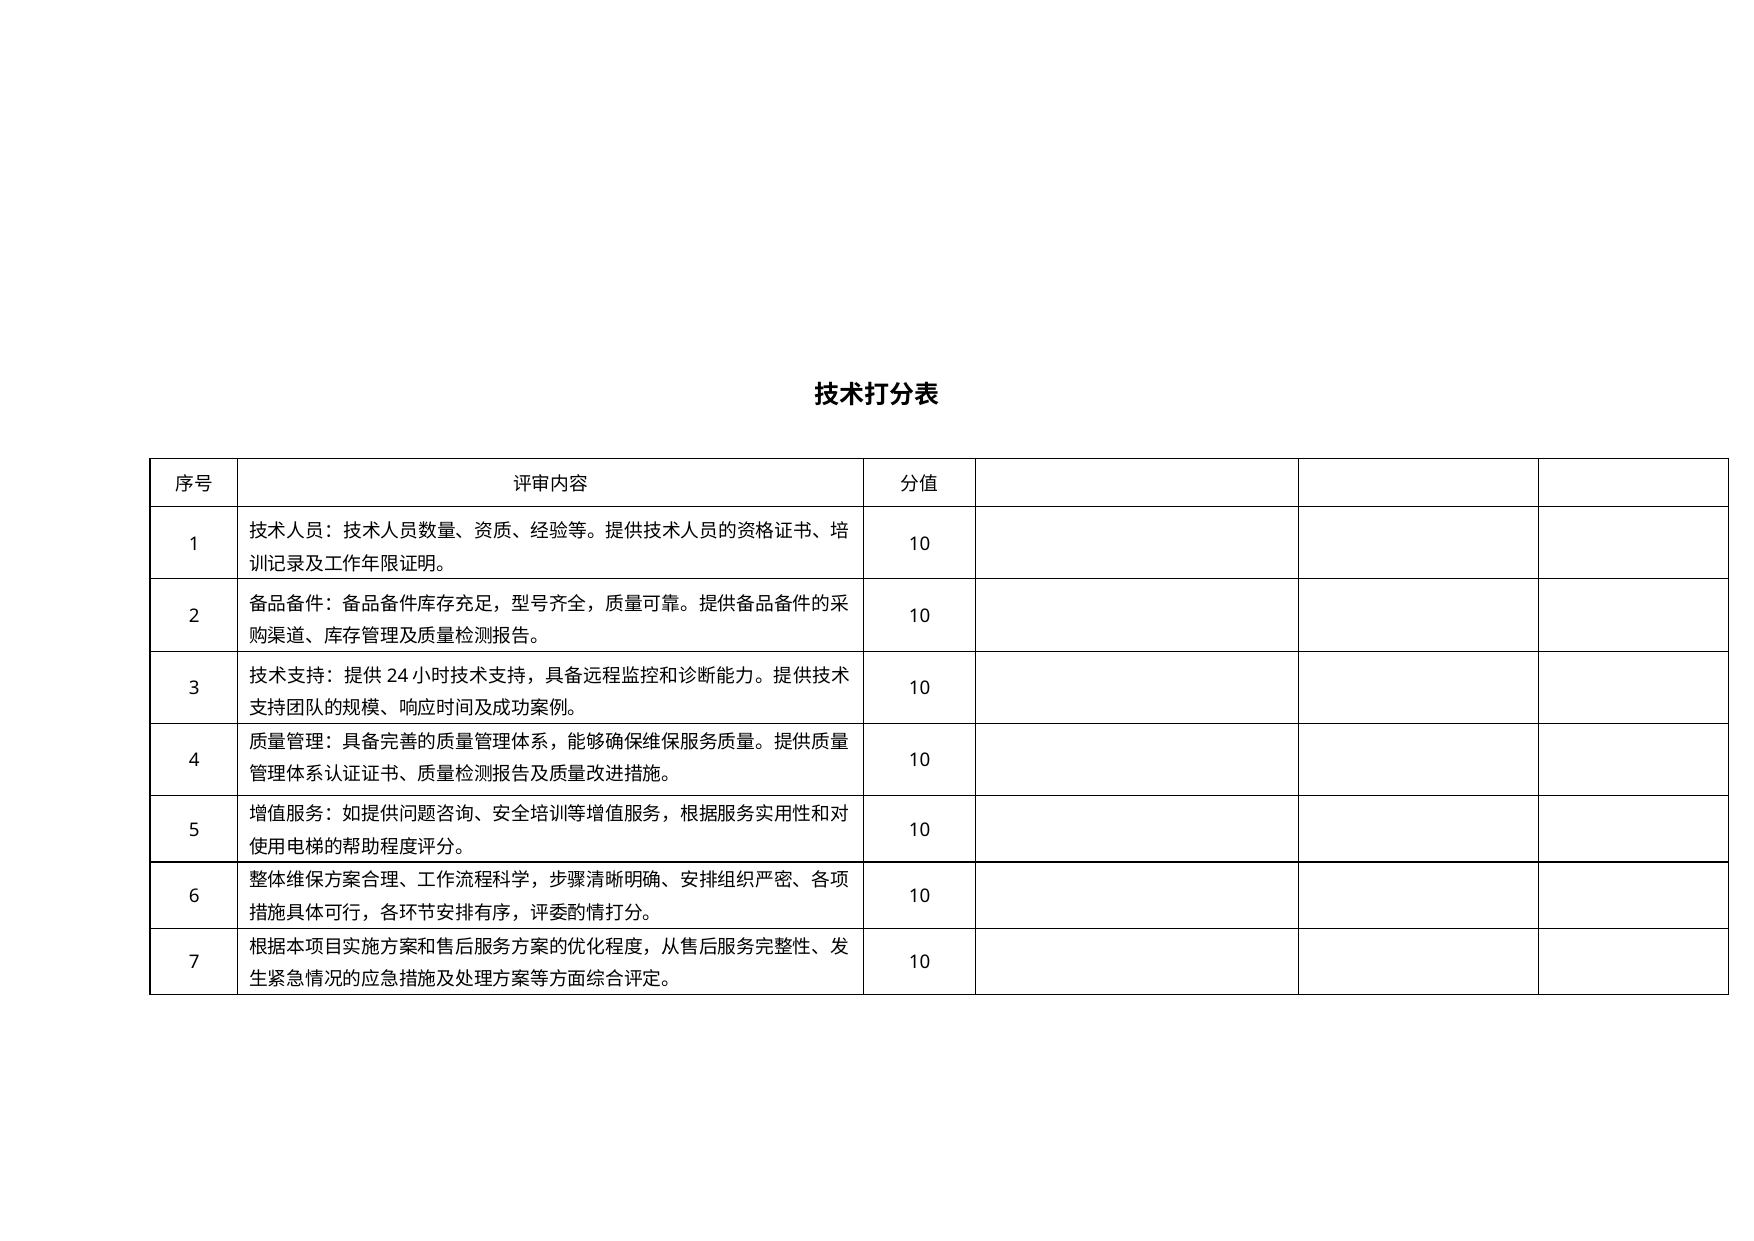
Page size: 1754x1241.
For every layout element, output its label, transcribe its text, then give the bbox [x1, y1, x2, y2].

table_cell 3 [151, 652, 237, 723]
table_header 序号 [151, 459, 237, 506]
table_cell [1539, 579, 1728, 651]
table_cell [1539, 863, 1728, 928]
table_cell 4 [151, 724, 237, 795]
table_cell 质量管理：具备完善的质量管理体系，能够确保维保服务质量。提供质量管理体系认证证书、质量检测报告及质量改进措施。 [238, 724, 863, 795]
table_cell [976, 863, 1298, 928]
table_cell 增值服务：如提供问题咨询、安全培训等增值服务，根据服务实用性和对使用电梯的帮助程度评分。 [238, 796, 863, 861]
table_cell [1299, 507, 1538, 578]
table_cell 技术人员：技术人员数量、资质、经验等。提供技术人员的资格证书、培训记录及工作年限证明。 [238, 507, 863, 578]
table_cell 1 [151, 507, 237, 578]
table_cell [976, 579, 1298, 651]
table_cell 技术支持：提供24小时技术支持，具备远程监控和诊断能力。提供技术支持团队的规模、响应时间及成功案例。 [238, 652, 863, 723]
table_cell [976, 929, 1298, 994]
table_cell [1299, 929, 1538, 994]
table_cell 10 [864, 507, 975, 578]
table_header [976, 459, 1298, 506]
table_cell [1539, 652, 1728, 723]
table_cell [1539, 796, 1728, 861]
table_header [1299, 459, 1538, 506]
table_cell 10 [864, 929, 975, 994]
table_cell [1299, 579, 1538, 651]
table_cell [976, 652, 1298, 723]
table_cell [1299, 796, 1538, 861]
table_cell [976, 724, 1298, 795]
table_cell 整体维保方案合理、工作流程科学，步骤清晰明确、安排组织严密、各项措施具体可行，各环节安排有序，评委酌情打分。 [238, 863, 863, 928]
table_cell [1299, 863, 1538, 928]
table_cell [976, 796, 1298, 861]
table_cell [976, 507, 1298, 578]
table_cell [1299, 652, 1538, 723]
table_cell 备品备件：备品备件库存充足，型号齐全，质量可靠。提供备品备件的采购渠道、库存管理及质量检测报告。 [238, 579, 863, 651]
table_cell 根据本项目实施方案和售后服务方案的优化程度，从售后服务完整性、发生紧急情况的应急措施及处理方案等方面综合评定。 [238, 929, 863, 994]
table_cell 10 [864, 579, 975, 651]
table_cell 7 [151, 929, 237, 994]
table_cell [1539, 724, 1728, 795]
table_header [1539, 459, 1728, 506]
table_cell 10 [864, 863, 975, 928]
table_cell 6 [151, 863, 237, 928]
table_cell [1539, 507, 1728, 578]
text 技术打分表 [150, 360, 1604, 425]
table_header 分值 [864, 459, 975, 506]
table_cell [1539, 929, 1728, 994]
table_cell 5 [151, 796, 237, 861]
table_cell 10 [864, 724, 975, 795]
table_cell [1299, 724, 1538, 795]
table_cell 10 [864, 796, 975, 861]
table_cell 10 [864, 652, 975, 723]
table_cell 2 [151, 579, 237, 651]
table_header 评审内容 [238, 459, 863, 506]
